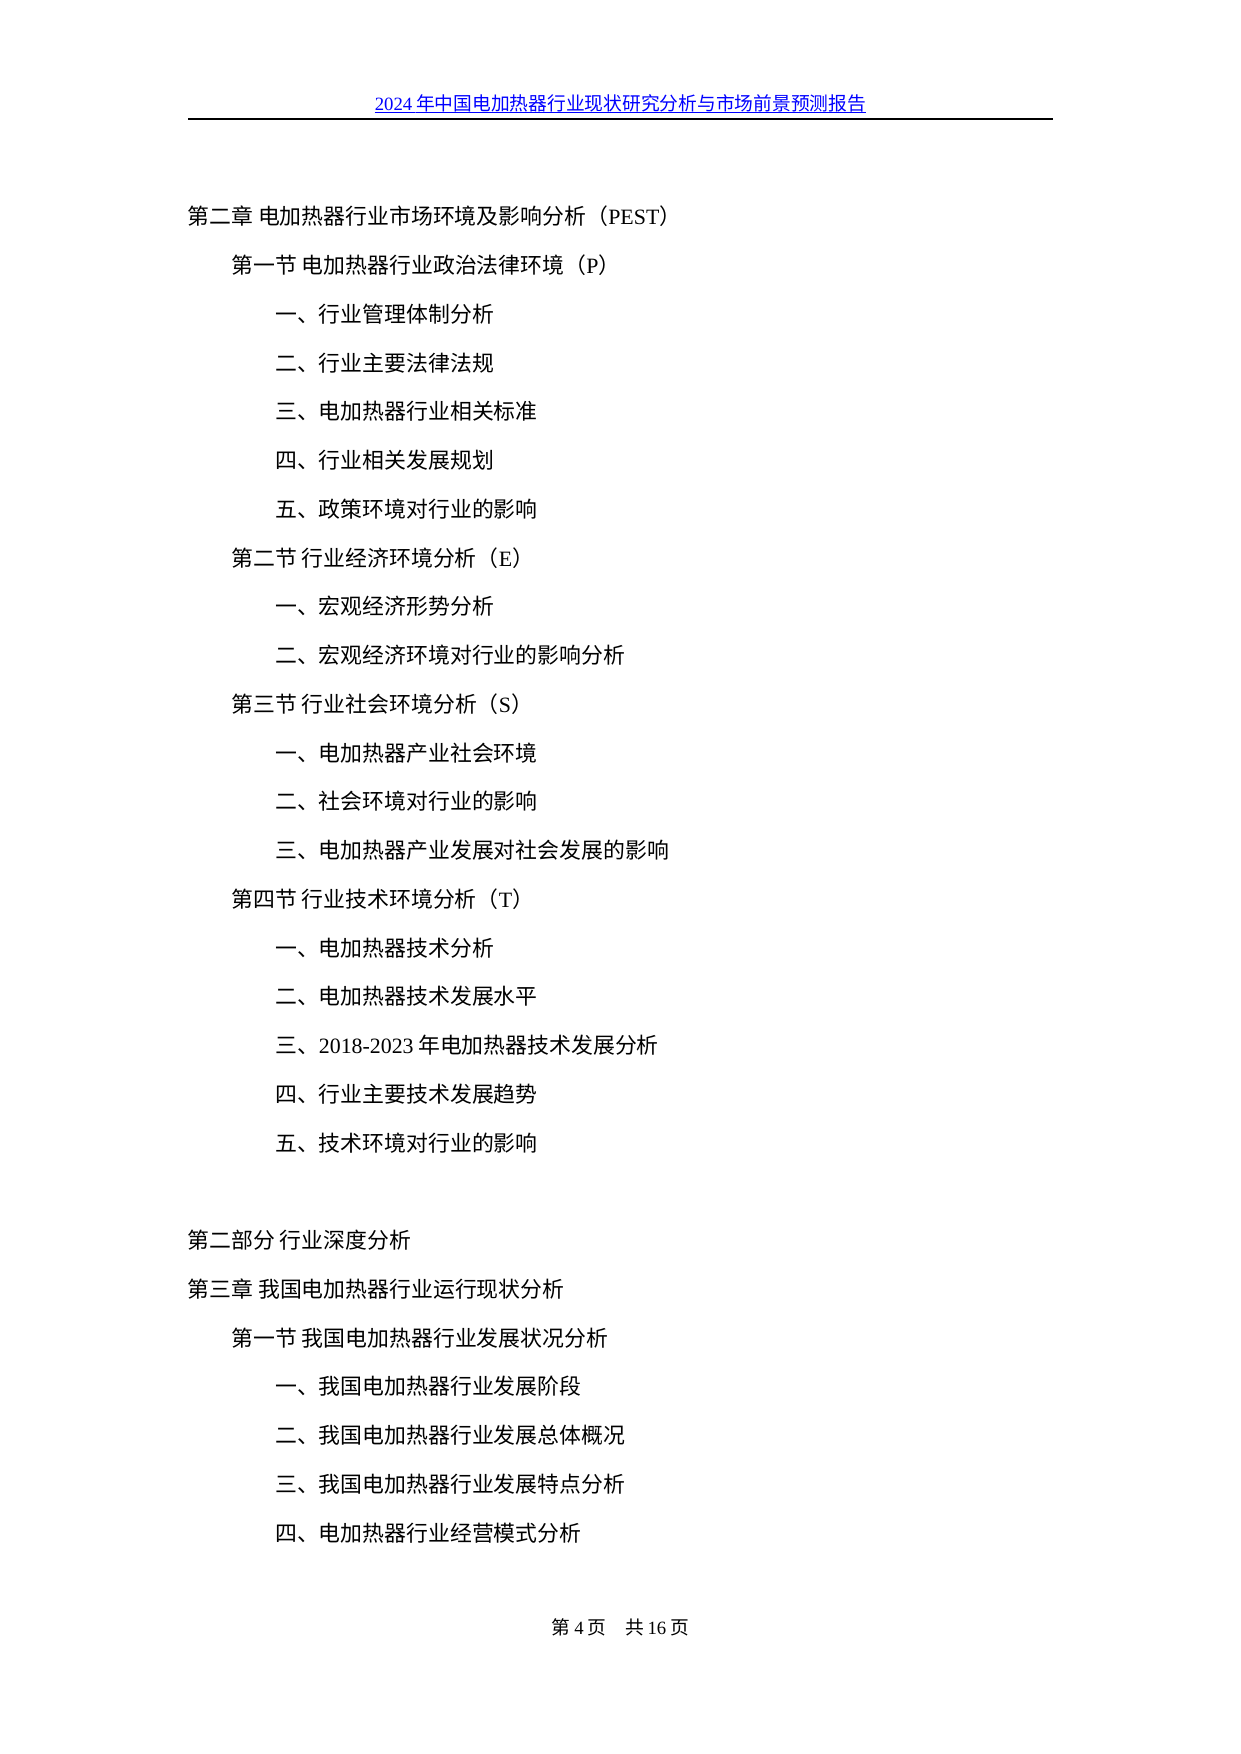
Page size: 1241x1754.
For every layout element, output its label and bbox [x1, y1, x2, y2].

text [187, 150, 1053, 1548]
